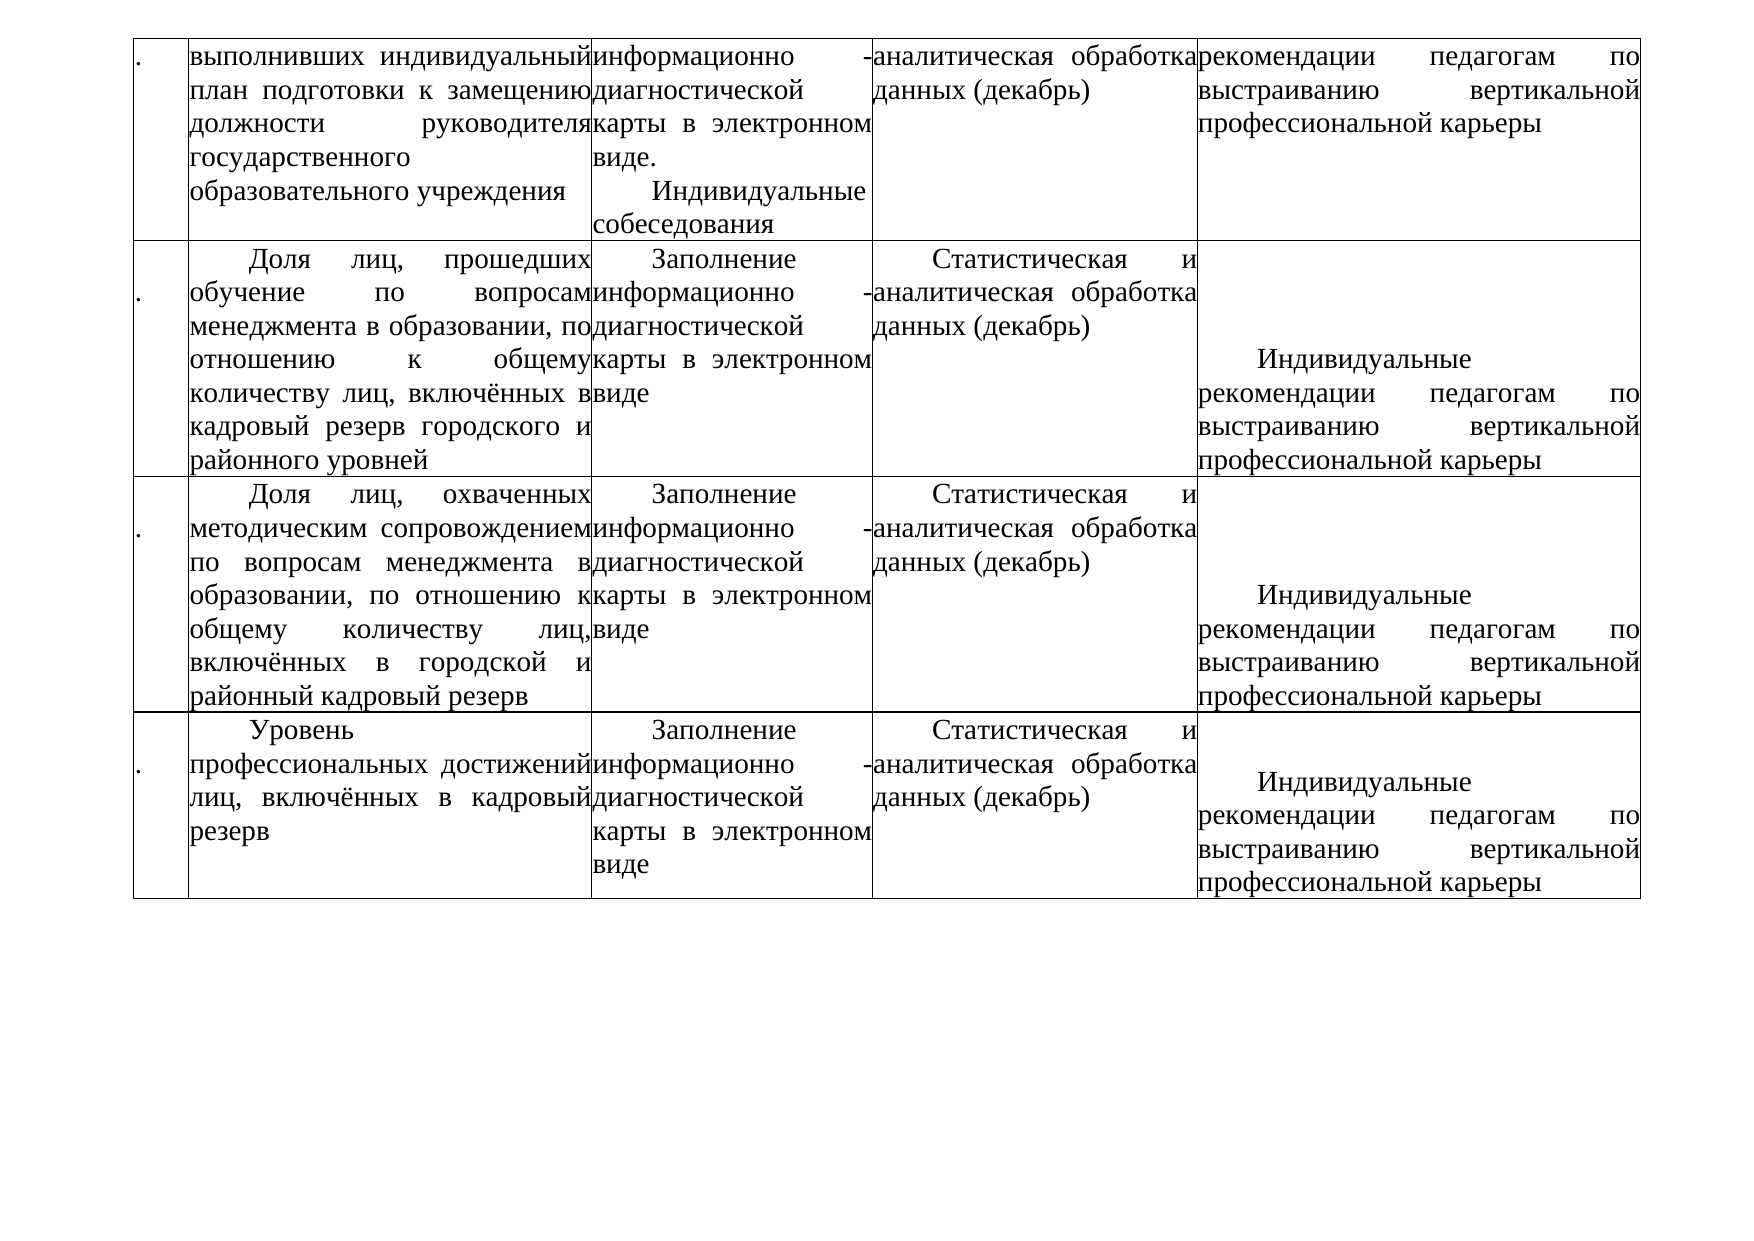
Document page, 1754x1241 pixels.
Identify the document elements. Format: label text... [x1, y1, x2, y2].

table_cell Статистическая и аналитическая обработка данных (декабрь) [873, 477, 1197, 711]
table_cell Статистическая и аналитическая обработка данных (декабрь) [873, 241, 1197, 476]
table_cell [1198, 39, 1640, 240]
table_cell Статистическая и аналитическая обработка данных (декабрь) [873, 713, 1197, 898]
table_cell 6. [134, 39, 188, 240]
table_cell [189, 39, 591, 240]
table_cell Индивидуальные рекомендации педагогам по выстраиванию вертикальной профессиональной карьеры [1198, 477, 1640, 711]
table_cell Доля лиц, прошедших обучение по вопросам менеджмента в образовании, по отношению к общему количеству лиц, включённых в кадровый резерв городского и районного уровней [189, 241, 591, 476]
table_cell 9. [134, 713, 188, 898]
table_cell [873, 39, 1197, 240]
table_cell Заполнение информационно диагностической карты в электронном виде [592, 713, 872, 898]
table_cell Заполнение информационно диагностической карты в электронном виде [592, 477, 872, 711]
table_cell Заполнение информационно диагностической карты в электронном виде [592, 241, 872, 476]
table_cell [592, 39, 872, 240]
table_cell Доля лиц, охваченных методическим сопровождением по вопросам менеджмента в образовании, по отношению к общему количеству лиц, включённых в городской и районный кадровый резерв [189, 477, 591, 711]
table_cell 7. [134, 241, 188, 476]
table_cell Индивидуальные рекомендации педагогам по выстраиванию вертикальной профессиональной карьеры [1198, 241, 1640, 476]
table_cell Индивидуальные рекомендации педагогам по выстраиванию вертикальной профессиональной карьеры [1198, 713, 1640, 898]
table_cell Уровень профессиональных достижений лиц, включённых в кадровый резерв [189, 713, 591, 898]
table_cell 8. [134, 477, 188, 711]
